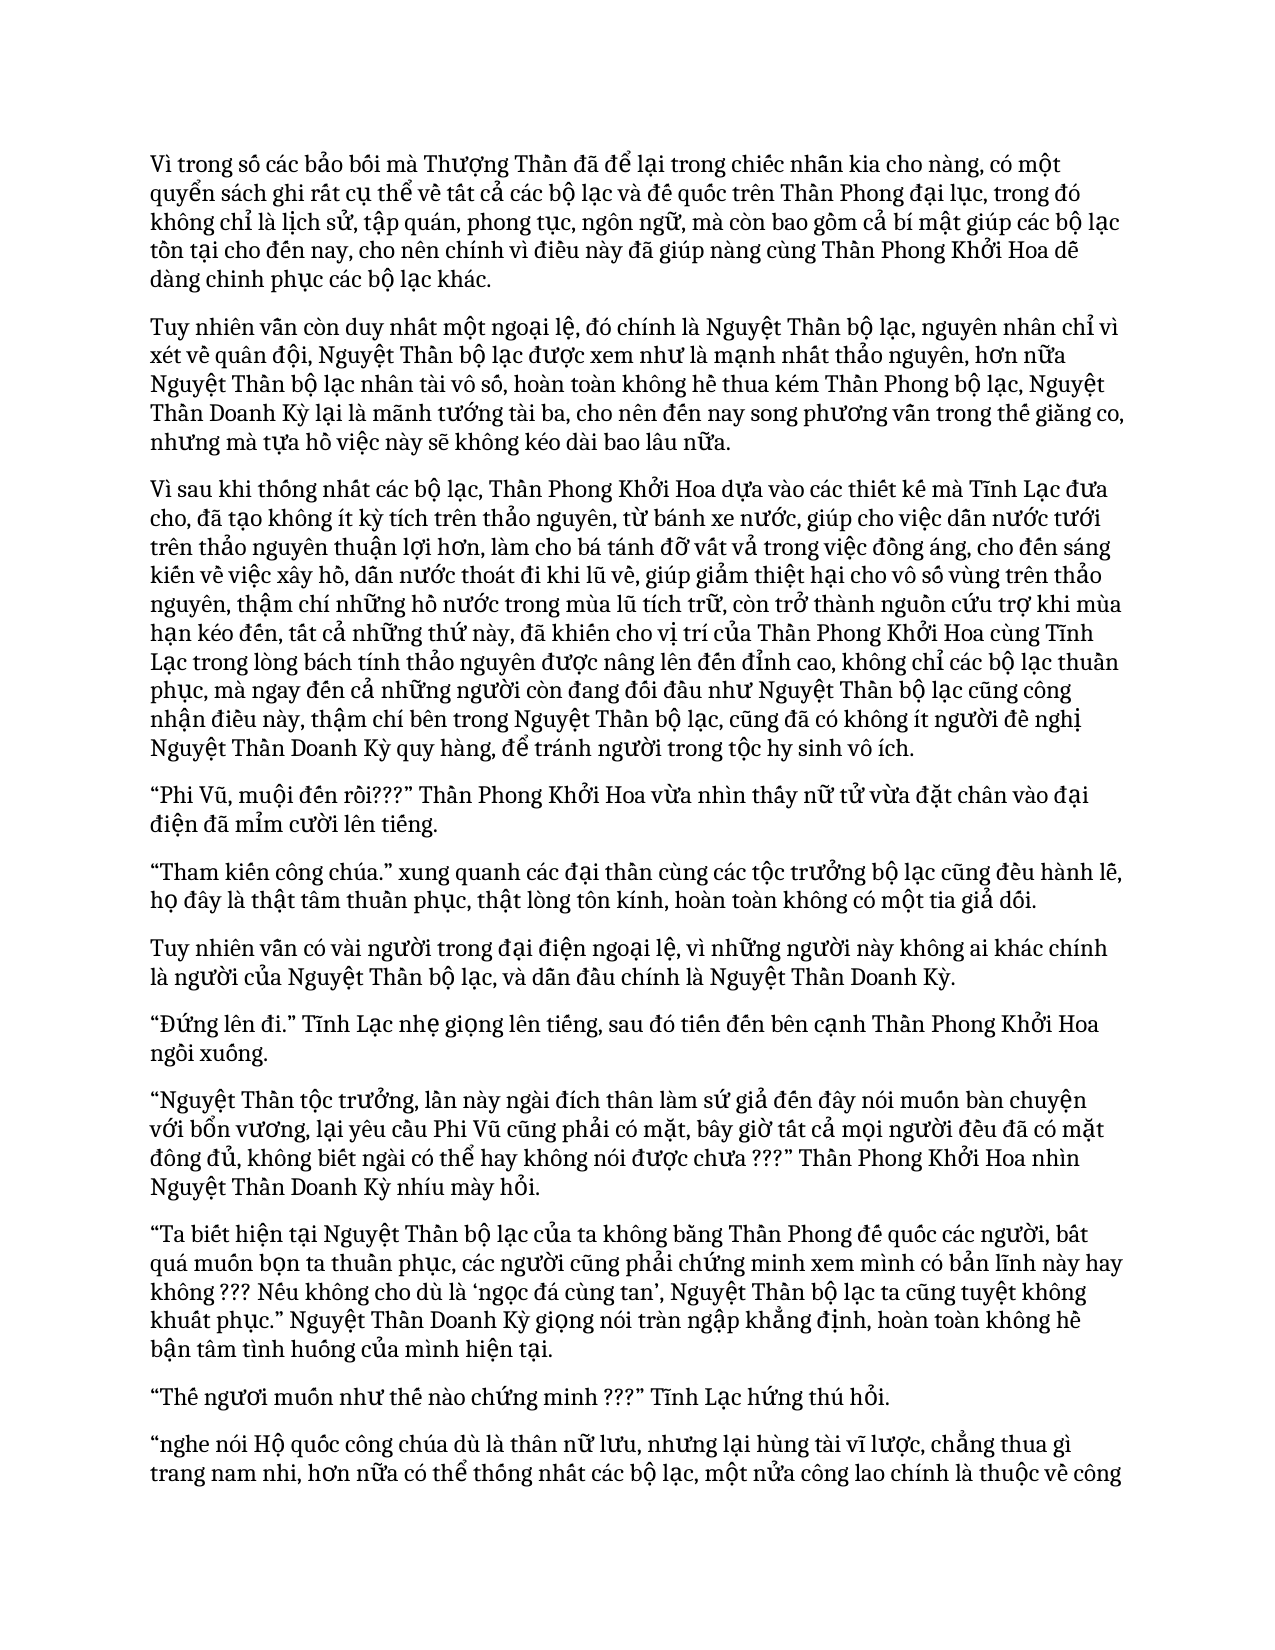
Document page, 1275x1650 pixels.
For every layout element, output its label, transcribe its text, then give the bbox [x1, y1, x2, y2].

text “Thế ngươi muốn như thế nào chứng minh ???” Tĩnh Lạc hứng thú hỏi. [150, 1382, 1125, 1411]
text Vì sau khi thống nhất các bộ lạc, Thần Phong Khởi Hoa dựa vào các thiết kế mà Tĩnh Lạc đưa cho, đã tạo không ít kỳ tích trên thảo nguyên, từ bánh xe nước, giúp cho việc dẫn nước tưới trên thảo nguyên thuận lợi hơn, làm cho bá tánh đỡ vất vả trong việc đồng áng, cho đến sáng kiến về việc xây hồ, dẫn nước thoát đi khi lũ về, giúp giảm thiệt hại cho vô số vùng trên thảo nguyên, thậm chí những hồ nước trong mùa lũ tích trữ, còn trở thành nguồn cứu trợ khi mùa hạn kéo đến, tất cả những thứ này, đã khiến cho vị trí của Thần Phong Khởi Hoa cùng Tĩnh Lạc trong lòng bách tính thảo nguyên được nâng lên đến đỉnh cao, không chỉ các bộ lạc thuần phục, mà ngay đến cả những người còn đang đối đầu như Nguyệt Thần bộ lạc cũng công nhận điều này, thậm chí bên trong Nguyệt Thần bộ lạc, cũng đã có không ít người đề nghị Nguyệt Thần Doanh Kỳ quy hàng, để tránh người trong tộc hy sinh vô ích. [150, 475, 1125, 762]
text “Nguyệt Thần tộc trưởng, lần này ngài đích thân làm sứ giả đến đây nói muốn bàn chuyện với bổn vương, lại yêu cầu Phi Vũ cũng phải có mặt, bây giờ tất cả mọi người đều đã có mặt đông đủ, không biết ngài có thể hay không nói được chưa ???” Thần Phong Khởi Hoa nhìn Nguyệt Thần Doanh Kỳ nhíu mày hỏi. [150, 1086, 1125, 1201]
text Tuy nhiên vẫn còn duy nhất một ngoại lệ, đó chính là Nguyệt Thần bộ lạc, nguyên nhân chỉ vì xét về quân đội, Nguyệt Thần bộ lạc được xem như là mạnh nhất thảo nguyên, hơn nữa Nguyệt Thần bộ lạc nhân tài vô số, hoàn toàn không hề thua kém Thần Phong bộ lạc, Nguyệt Thần Doanh Kỳ lại là mãnh tướng tài ba, cho nên đến nay song phương vẫn trong thế giằng co, nhưng mà tựa hồ việc này sẽ không kéo dài bao lâu nữa. [150, 312, 1125, 456]
text Vì trong số các bảo bối mà Thượng Thần đã để lại trong chiếc nhẫn kia cho nàng, có một quyển sách ghi rất cụ thể về tất cả các bộ lạc và đế quốc trên Thần Phong đại lục, trong đó không chỉ là lịch sử, tập quán, phong tục, ngôn ngữ, mà còn bao gồm cả bí mật giúp các bộ lạc tồn tại cho đến nay, cho nên chính vì điều này đã giúp nàng cùng Thần Phong Khởi Hoa dễ dàng chinh phục các bộ lạc khác. [150, 150, 1125, 294]
text “Đứng lên đi.” Tĩnh Lạc nhẹ giọng lên tiếng, sau đó tiến đến bên cạnh Thần Phong Khởi Hoa ngồi xuống. [150, 1010, 1125, 1067]
text “Tham kiến công chúa.” xung quanh các đại thần cùng các tộc trưởng bộ lạc cũng đều hành lễ, họ đây là thật tâm thuần phục, thật lòng tôn kính, hoàn toàn không có một tia giả dối. [150, 857, 1125, 915]
text Tuy nhiên vẫn có vài người trong đại điện ngoại lệ, vì những người này không ai khác chính là người của Nguyệt Thần bộ lạc, và dẫn đầu chính là Nguyệt Thần Doanh Kỳ. [150, 934, 1125, 991]
text “Phi Vũ, muội đến rồi???” Thần Phong Khởi Hoa vừa nhìn thấy nữ tử vừa đặt chân vào đại điện đã mỉm cười lên tiếng. [150, 781, 1125, 839]
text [150, 1430, 1125, 1487]
text “Ta biết hiện tại Nguyệt Thần bộ lạc của ta không bằng Thần Phong đế quốc các người, bất quá muốn bọn ta thuần phục, các người cũng phải chứng minh xem mình có bản lĩnh này hay không ??? Nếu không cho dù là ‘ngọc đá cùng tan’, Nguyệt Thần bộ lạc ta cũng tuyệt không khuất phục.” Nguyệt Thần Doanh Kỳ giọng nói tràn ngập khẳng định, hoàn toàn không hề bận tâm tình huống của mình hiện tại. [150, 1220, 1125, 1364]
